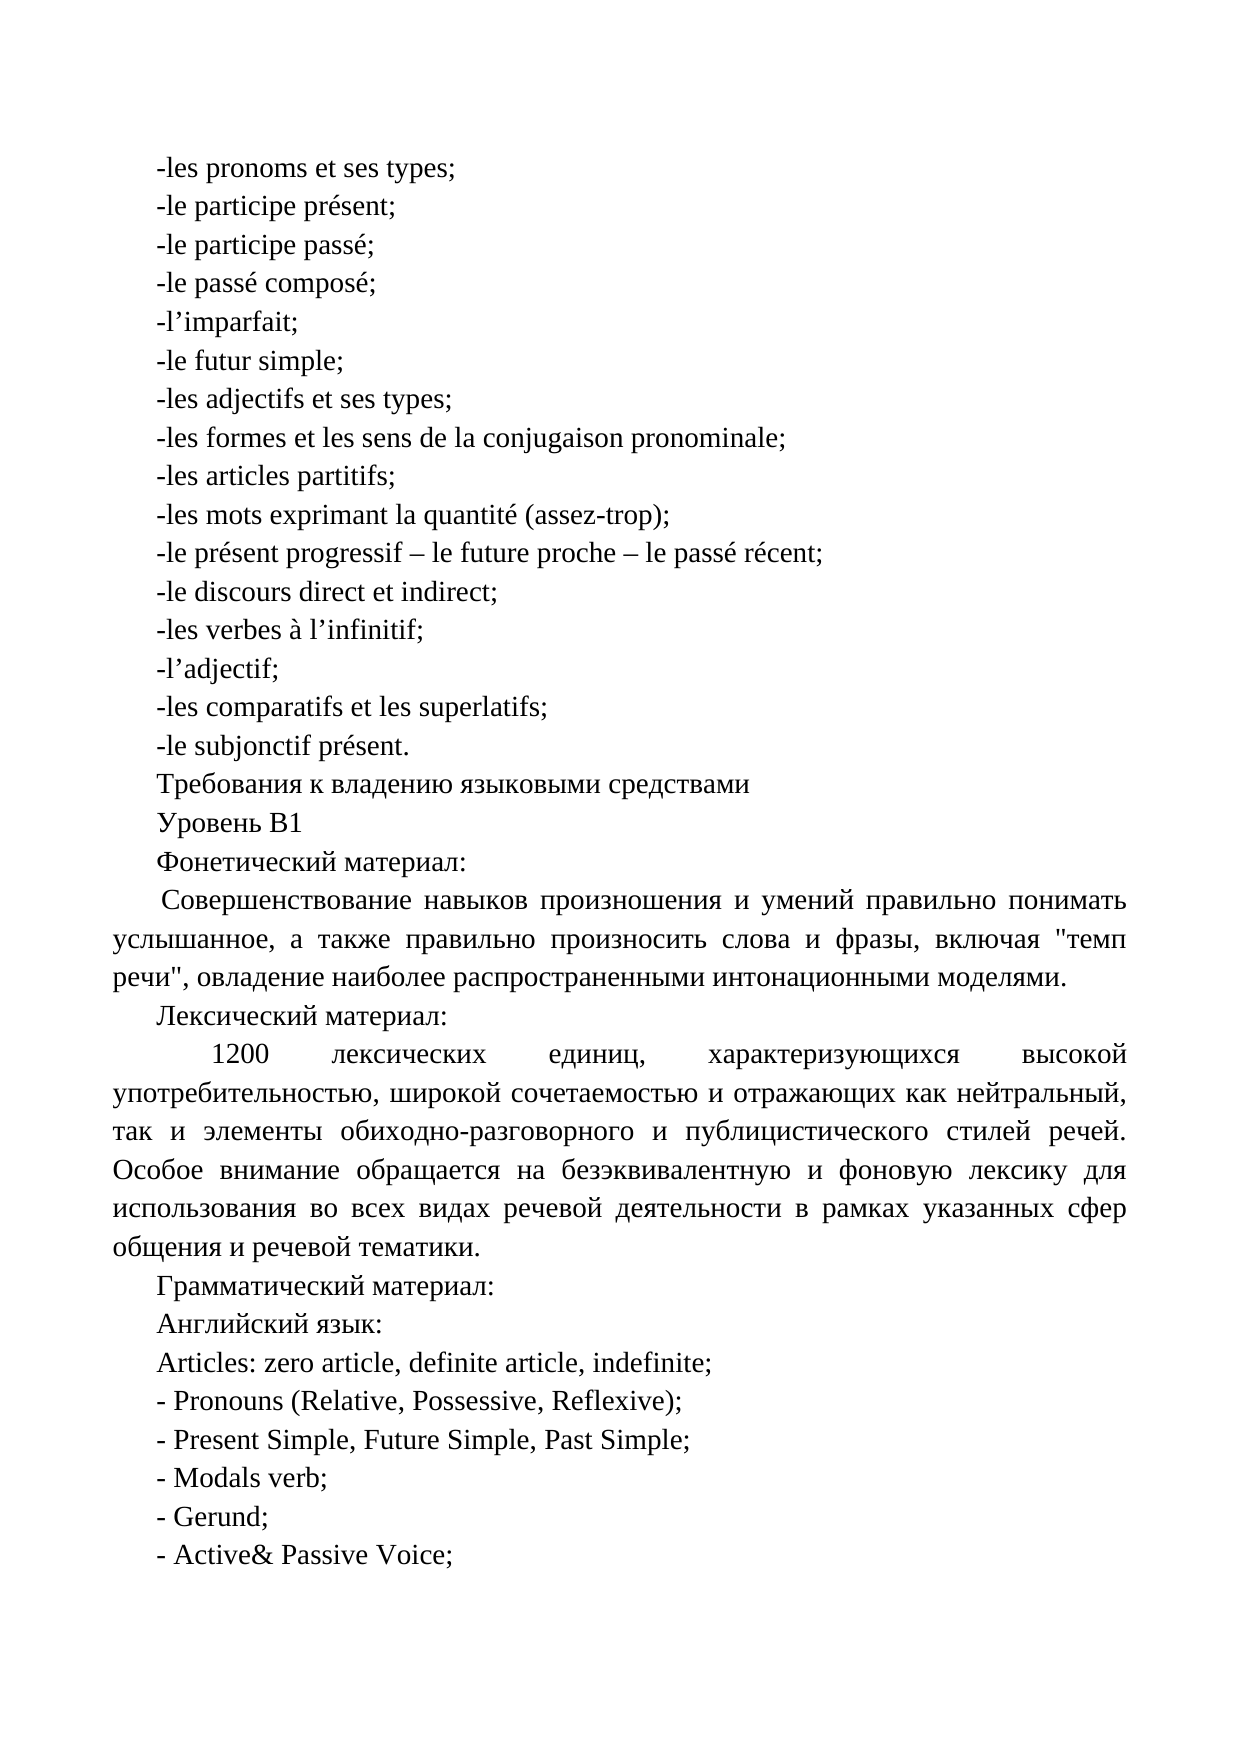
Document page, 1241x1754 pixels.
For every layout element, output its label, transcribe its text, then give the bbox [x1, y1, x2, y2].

text -l’imparfait; [112, 304, 1128, 338]
text -les comparatifs et les superlatifs; [112, 689, 1128, 723]
text -les adjectifs et ses types; [112, 381, 1128, 415]
text -le futur simple; [112, 343, 1128, 376]
text - Present Simple, Future Simple, Past Simple; [112, 1422, 1128, 1455]
text - Gerund; [112, 1499, 1128, 1532]
text Articles: zero article, definite article, indefinite; [112, 1345, 1128, 1378]
text Английский язык: [112, 1306, 1128, 1340]
text -l’adjectif; [112, 651, 1128, 684]
text -les verbes à l’infinitif; [112, 612, 1128, 646]
text Совершенствование навыков произношения и умений правильно понимать услышанное, а также правильно произносить слова и фразы, включая "темп речи", овладение наиболее распространенными интонационными моделями. [112, 882, 1128, 993]
text -le participe présent; [112, 188, 1128, 222]
text -le présent progressif – le future proche – le passé récent; [112, 535, 1128, 569]
text 1200 лексических единиц, характеризующихся высокой употребительностью, широкой сочетаемостью и отражающих как нейтральный, так и элементы обиходно-разговорного и публицистического стилей речей. Особое внимание обращается на безэквивалентную и фоновую лексику для использования во всех видах речевой деятельности в рамках указанных сфер общения и речевой тематики. [112, 1036, 1128, 1263]
text -les mots exprimant la quantité (assez-trop); [112, 497, 1128, 530]
text -les articles partitifs; [112, 458, 1128, 492]
text - Modals verb; [112, 1460, 1128, 1494]
text Требования к владению языковыми средствами [112, 767, 1128, 800]
text -le passé composé; [112, 266, 1128, 299]
text -le participe passé; [112, 227, 1128, 261]
text -les formes et les sens de la conjugaison pronominale; [112, 420, 1128, 453]
text - Active& Passive Voice; [112, 1537, 1128, 1571]
text Грамматический материал: [112, 1268, 1128, 1301]
text Фонетический материал: [112, 844, 1128, 877]
text Лексический материал: [112, 998, 1128, 1031]
text - Pronouns (Relative, Possessive, Reflexive); [112, 1383, 1128, 1417]
text Уровень В1 [112, 805, 1128, 839]
text -les pronoms et ses types; [112, 150, 1128, 183]
text -le discours direct et indirect; [112, 574, 1128, 607]
text -le subjonctif présent. [112, 728, 1128, 762]
